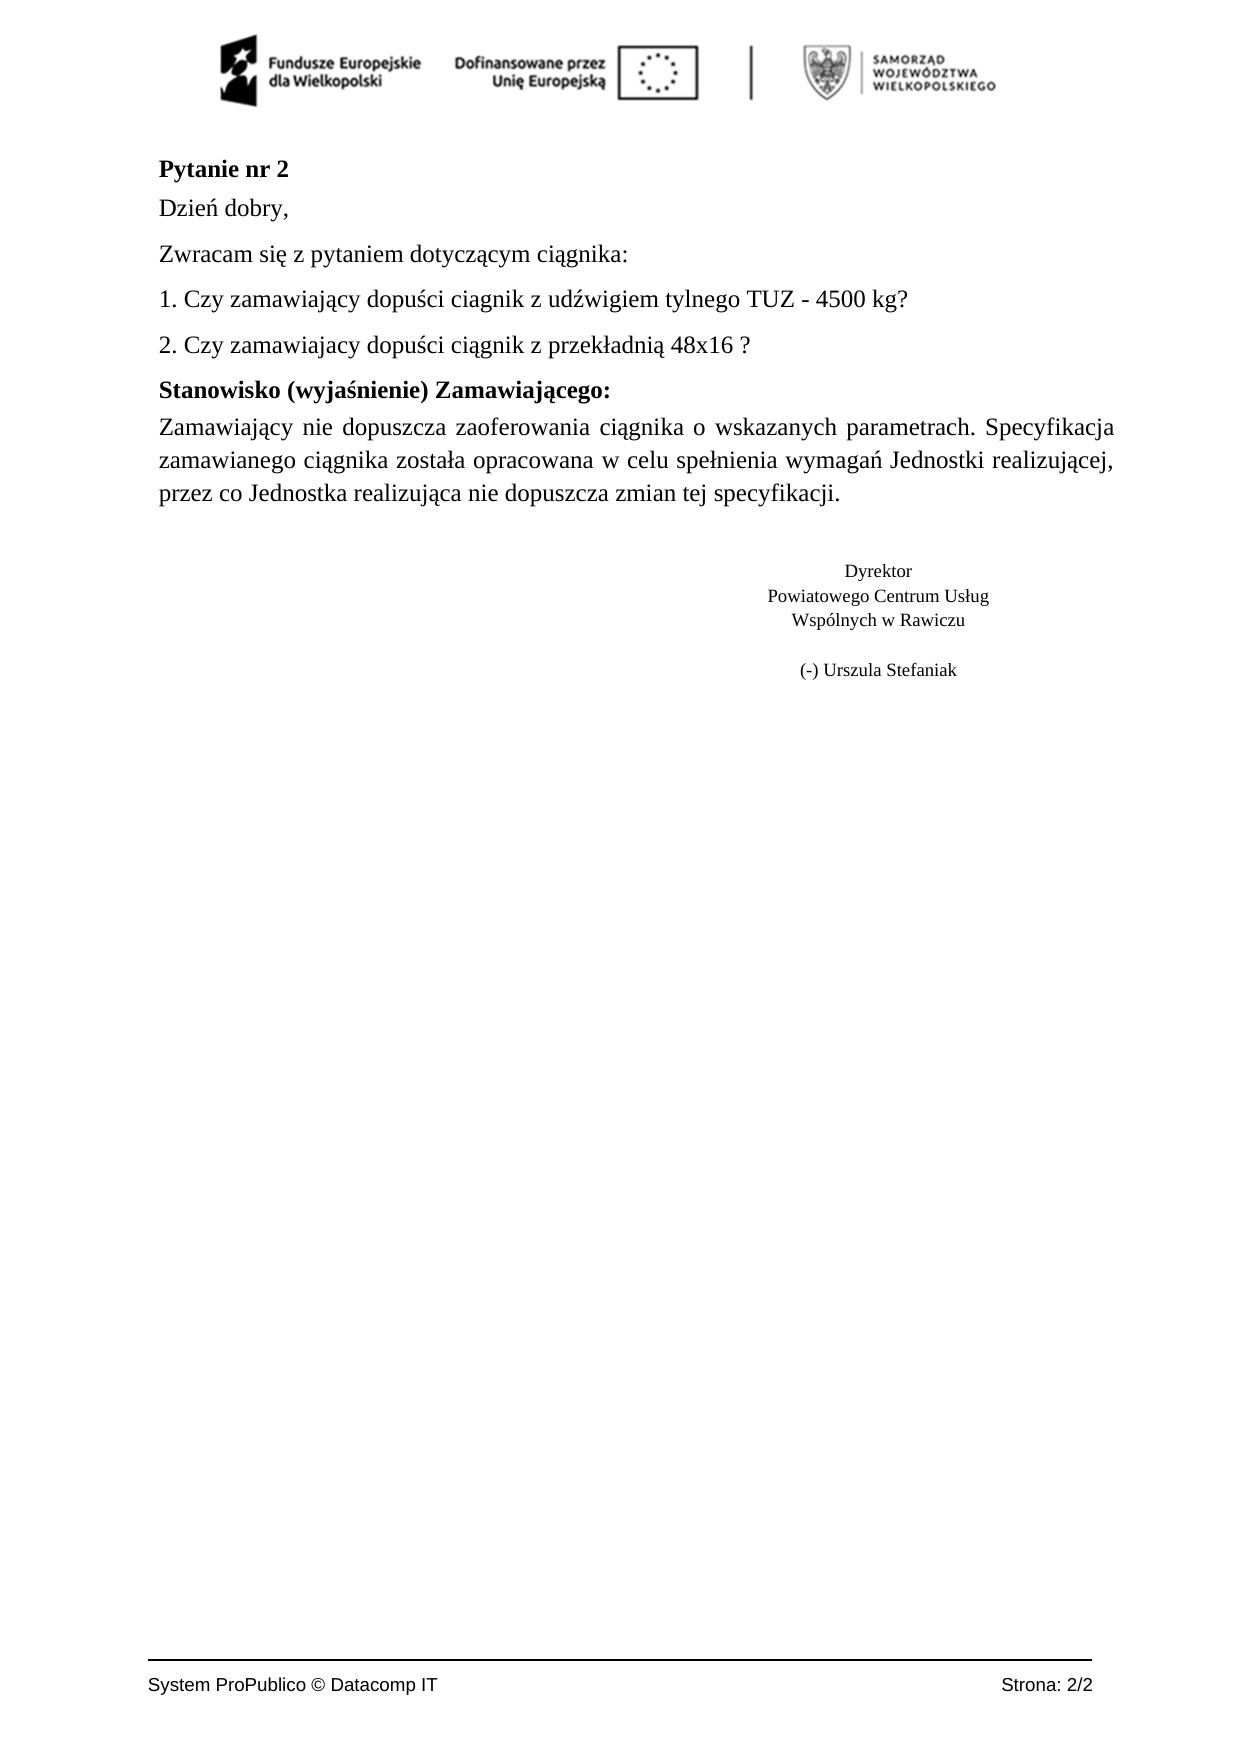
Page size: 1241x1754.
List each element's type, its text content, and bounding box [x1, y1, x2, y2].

text Dyrektor Powiatowego Centrum Usług Wspólnych w Rawiczu (-) Urszula Stefaniak [664, 560, 1092, 681]
picture [135, 26, 1081, 120]
table_cell Pytanie nr 2 Dzień dobry, Zwracam się z pytaniem dotyczącym ciągnika: 1. Czy zamawiający dopuści ciagnik z udźwigiem tylnego TUZ - 4500 kg? 2. Czy zamawiajacy dopuści ciągnik z przekładnią 48x16 ? Stanowisko (wyjaśnienie) Zamawiającego: Zamawiający nie dopuszcza zaoferowania ciągnika o wskazanych parametrach. Specyfikacja zamawianego ciągnika została opracowana w celu spełnienia wymagań Jednostki realizującej, przez co Jednostka realizująca nie dopuszcza zmian tej specyfikacji. [144, 148, 1119, 517]
